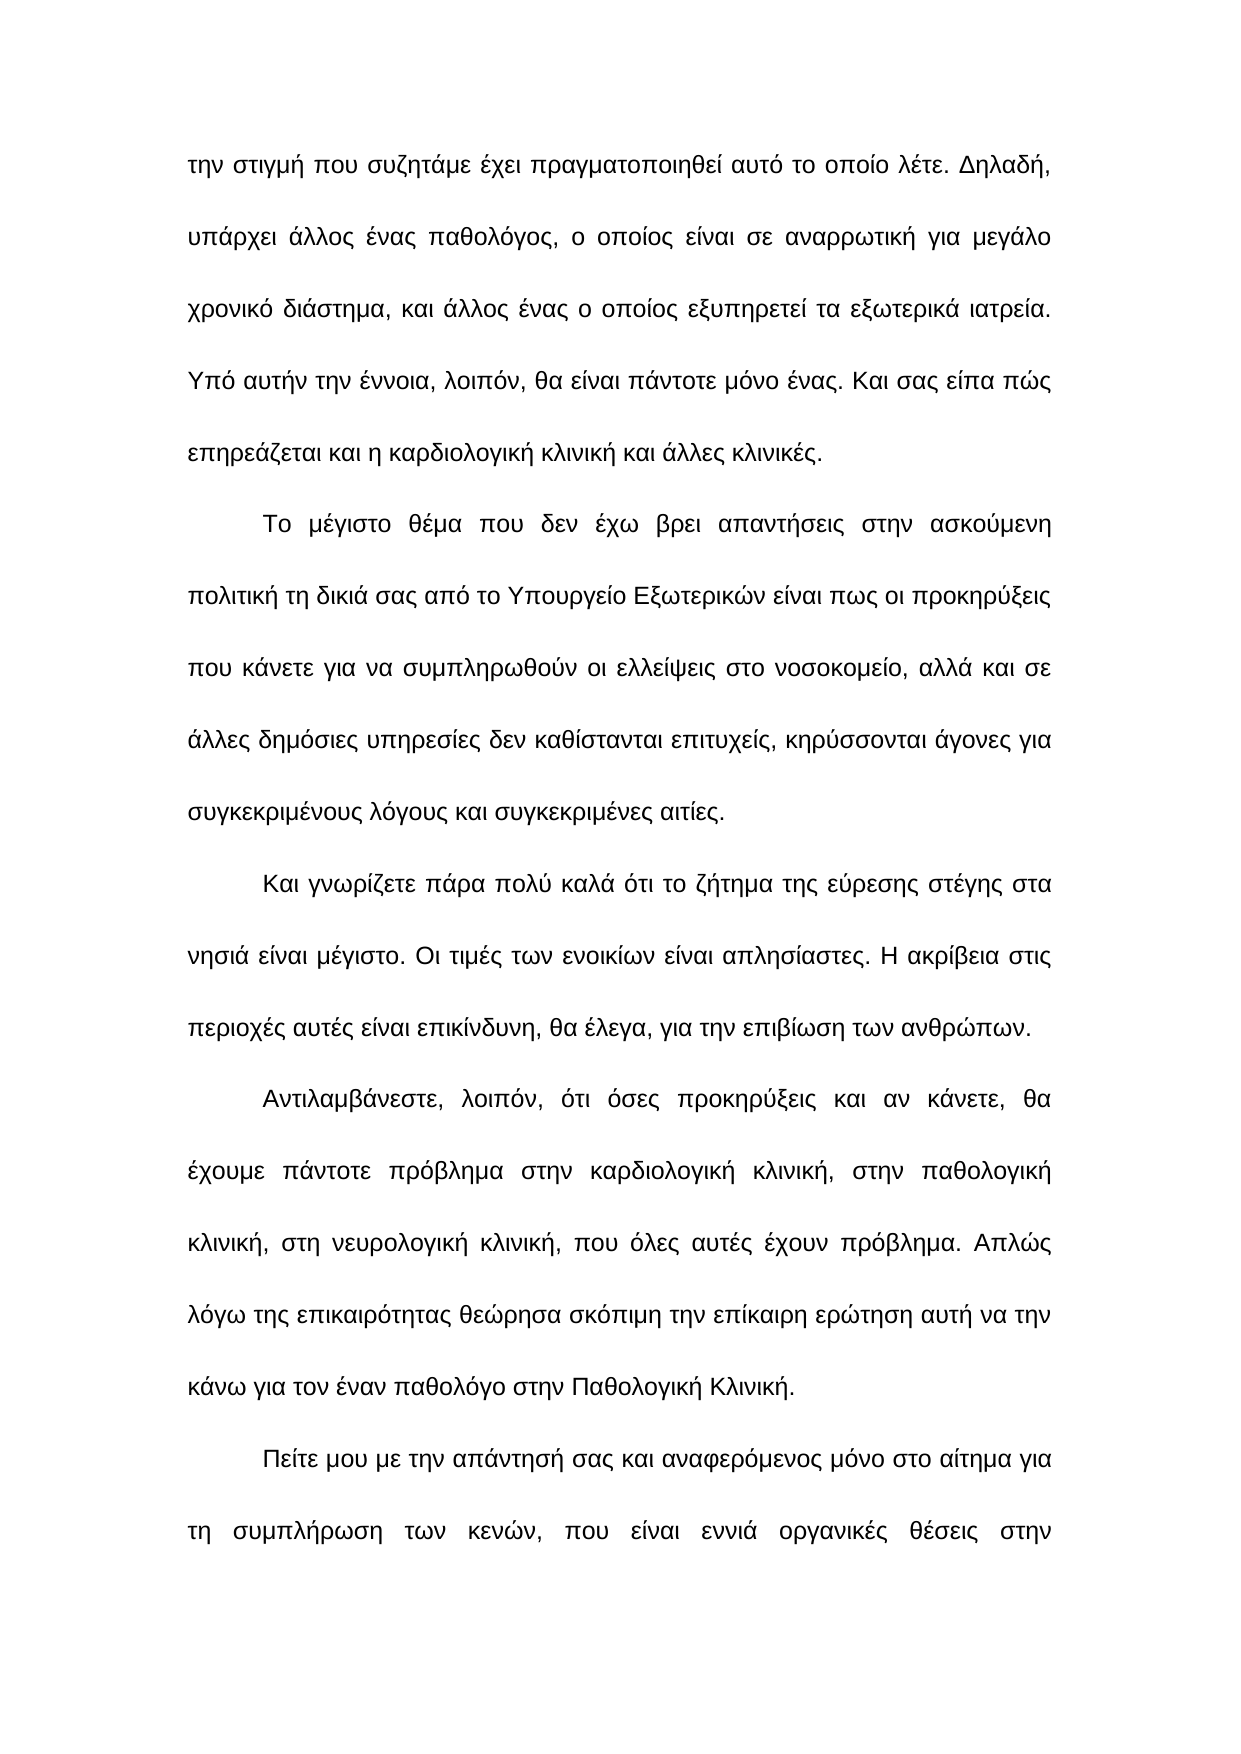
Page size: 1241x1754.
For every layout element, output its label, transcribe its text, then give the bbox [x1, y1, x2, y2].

text Και γνωρίζετε πάρα πολύ καλά ότι το ζήτημα της εύρεσης στέγης στα νησιά είναι μέγιστο. Οι τιμές των ενοικίων είναι απλησίαστες. Η ακρίβεια στις περιοχές αυτές είναι επικίνδυνη, θα έλεγα, για την επιβίωση των ανθρώπων. [187, 869, 1053, 1041]
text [187, 150, 1053, 466]
text Το μέγιστο θέμα που δεν έχω βρει απαντήσεις στην ασκούμενη πολιτική τη δικιά σας από το Υπουργείο Εξωτερικών είναι πως οι προκηρύξεις που κάνετε για να συμπληρωθούν οι ελλείψεις στο νοσοκομείο, αλλά και σε άλλες δημόσιες υπηρεσίες δεν καθίστανται επιτυχείς, κηρύσσονται άγονες για συγκεκριμένους λόγους και συγκεκριμένες αιτίες. [187, 509, 1053, 826]
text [187, 1444, 1053, 1544]
text Αντιλαμβάνεστε, λοιπόν, ότι όσες προκηρύξεις και αν κάνετε, θα έχουμε πάντοτε πρόβλημα στην καρδιολογική κλινική, στην παθολογική κλινική, στη νευρολογική κλινική, που όλες αυτές έχουν πρόβλημα. Απλώς λόγω της επικαιρότητας θεώρησα σκόπιμη την επίκαιρη ερώτηση αυτή να την κάνω για τον έναν παθολόγο στην Παθολογική Κλινική. [187, 1084, 1053, 1401]
